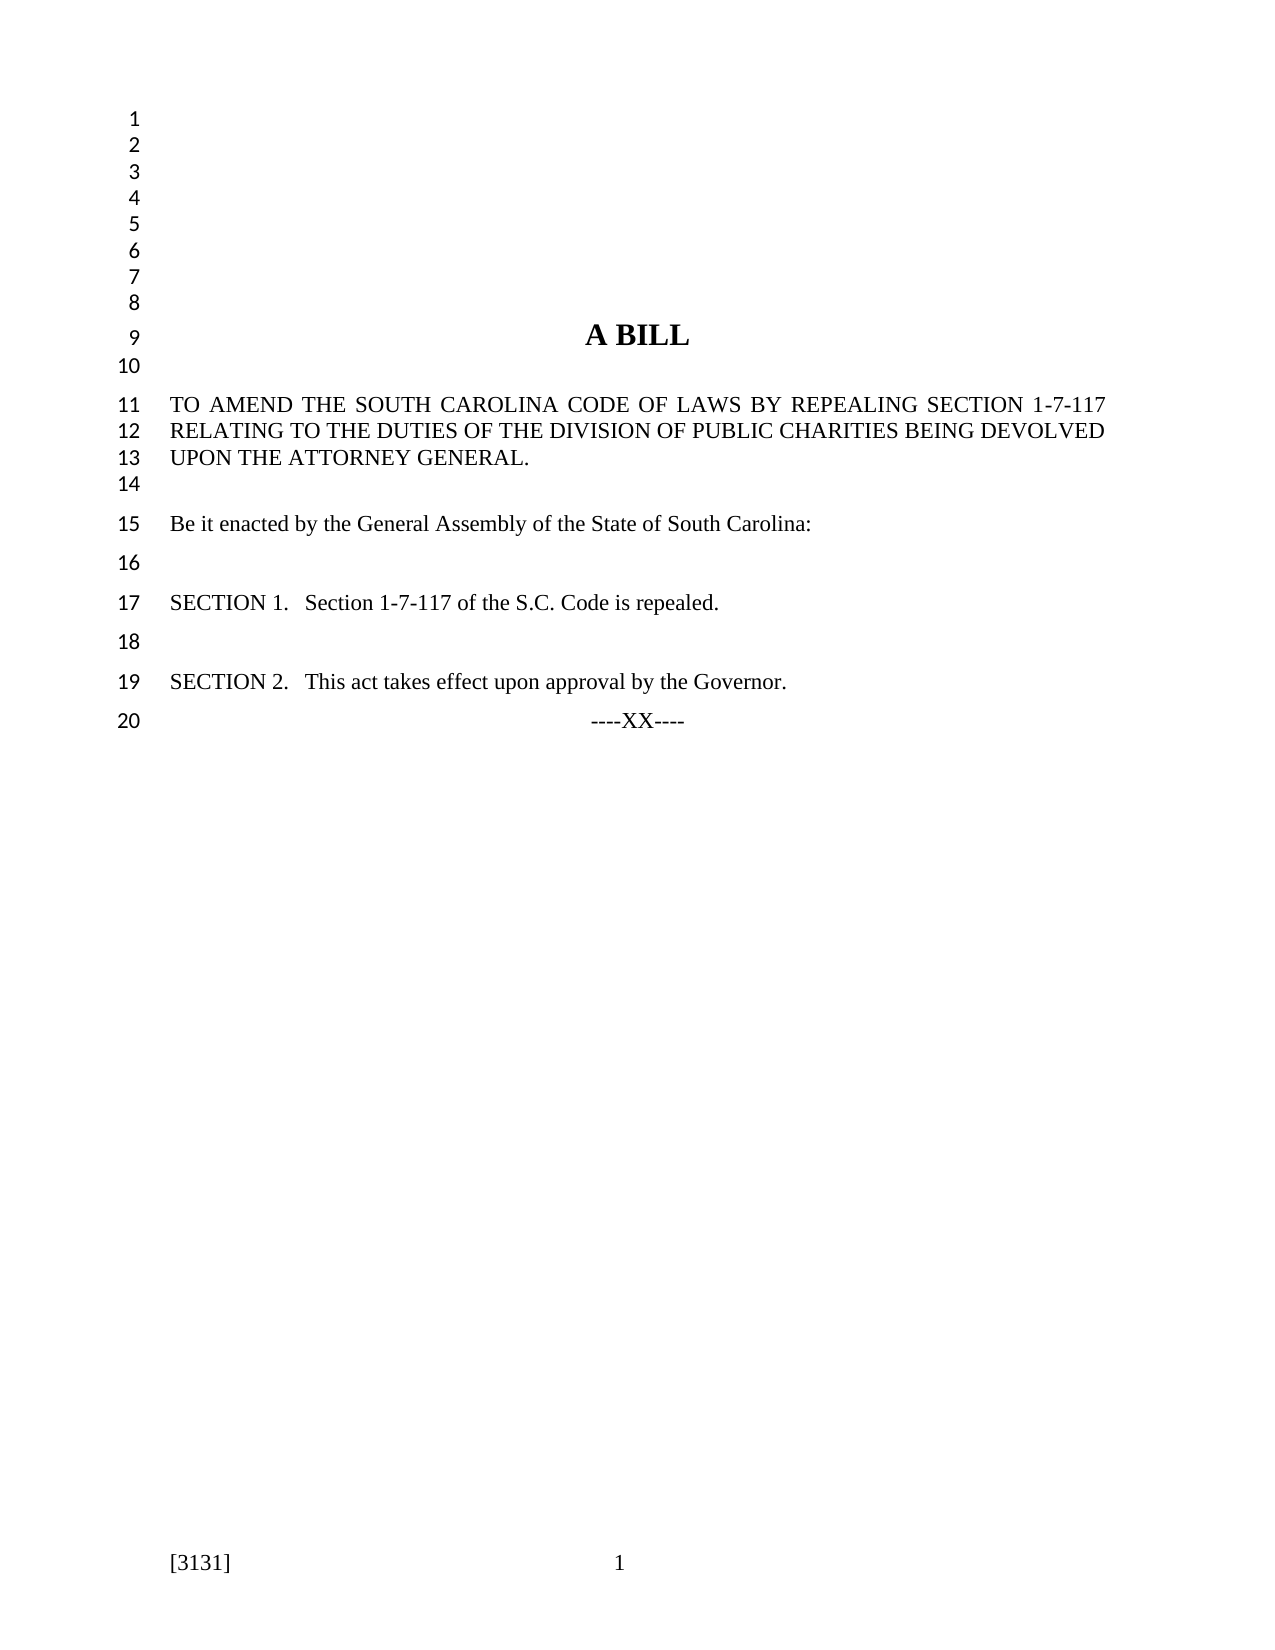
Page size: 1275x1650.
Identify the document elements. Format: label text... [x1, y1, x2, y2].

text SECTION 1. Section 1‑7‑117 of the S.C. Code is repealed. [169, 589, 1106, 615]
text A bill [169, 316, 1106, 352]
text SECTION 2. This act takes effect upon approval by the Governor. [169, 668, 1106, 694]
text Be it enacted by the General Assembly of the State of South Carolina: [169, 510, 1106, 536]
text ----XX---- [169, 707, 1106, 733]
